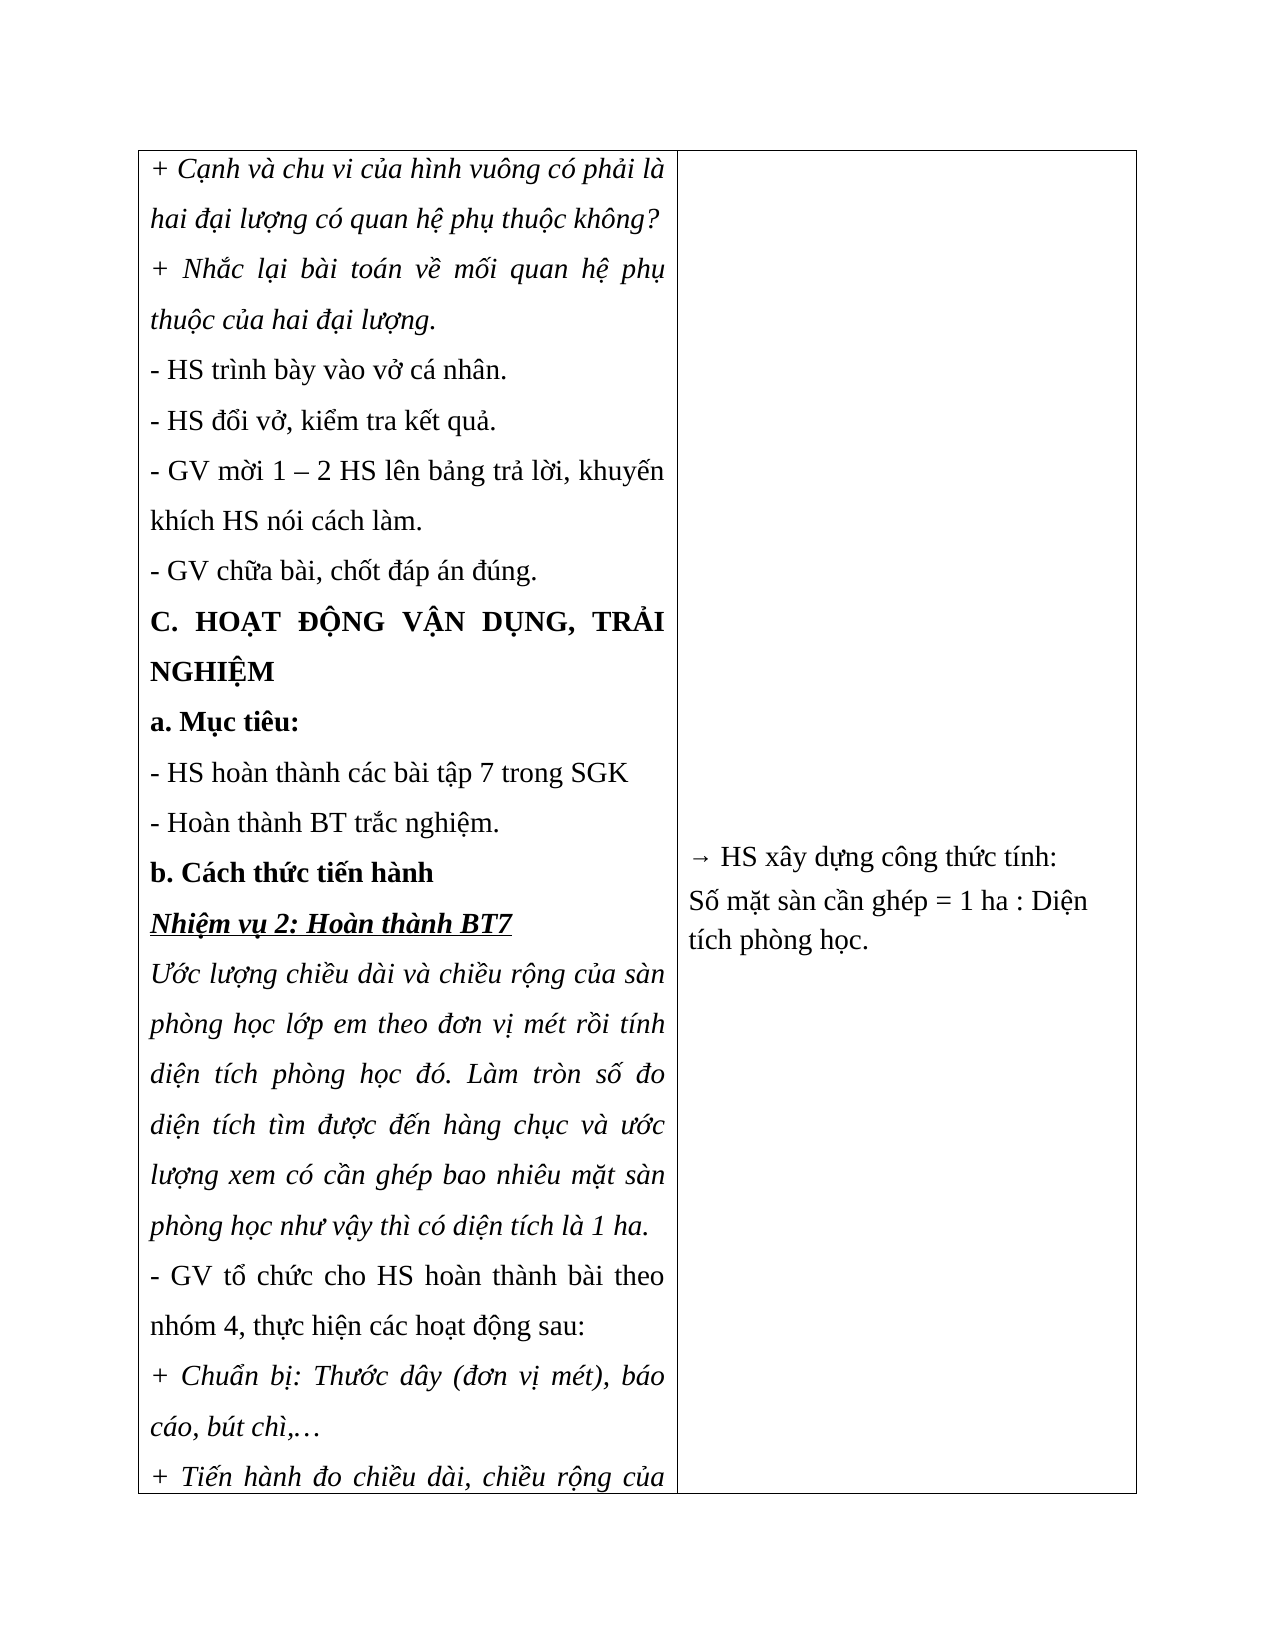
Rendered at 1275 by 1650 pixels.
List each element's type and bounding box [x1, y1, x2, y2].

table_cell [139, 151, 677, 1493]
table_cell [678, 151, 1136, 1493]
